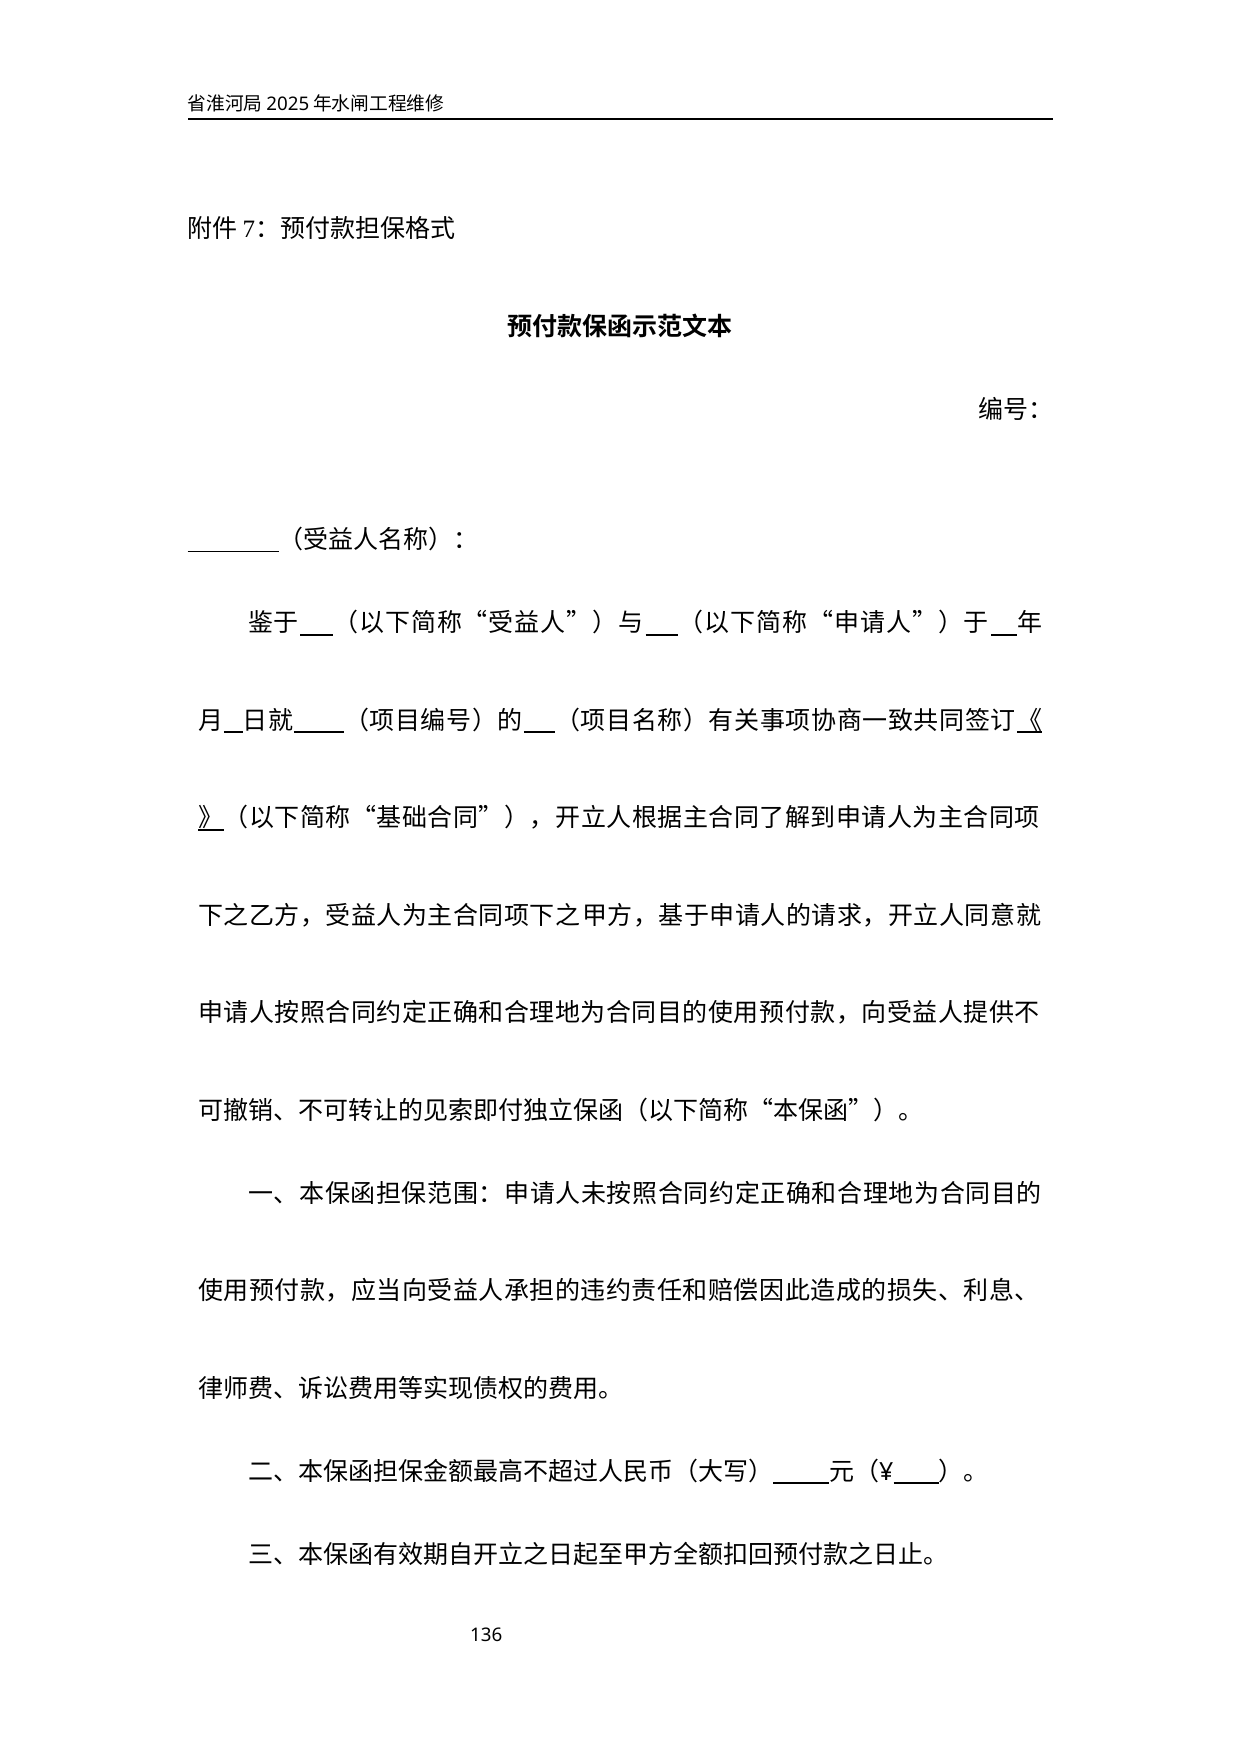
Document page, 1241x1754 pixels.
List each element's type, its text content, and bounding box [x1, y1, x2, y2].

text 编号： [187, 375, 1053, 440]
text 一、本保函担保范围：申请人未按照合同约定正确和合理地为合同目的使用预付款，应当向受益人承担的违约责任和赔偿因此造成的损失、利息、律师费、诉讼费用等实现债权的费用。 [198, 1159, 1042, 1419]
text 预付款保函示范文本 [187, 292, 1053, 357]
text （受益人名称）： [187, 505, 1053, 570]
text 三、本保函有效期自开立之日起至甲方全额扣回预付款之日止。 [198, 1520, 1042, 1585]
text 附件7：预付款担保格式 [187, 194, 1053, 259]
text 二、本保函担保金额最高不超过人民币（大写） 元（¥ ）。 [198, 1437, 1042, 1502]
text 鉴于 （以下简称“受益人”）与 （以下简称“申请人”）于 年 月 日就 （项目编号）的 （项目名称）有关事项协商一致共同签订《 》（以下简称“基础合同”），开立人根据主合同了解到申请人为主合同项下之乙方，受益人为主合同项下之甲方，基于申请人的请求，开立人同意就申请人按照合同约定正确和合理地为合同目的使用预付款，向受益人提供不可撤销、不可转让的见索即付独立保函（以下简称“本保函”）。 [198, 588, 1042, 1141]
